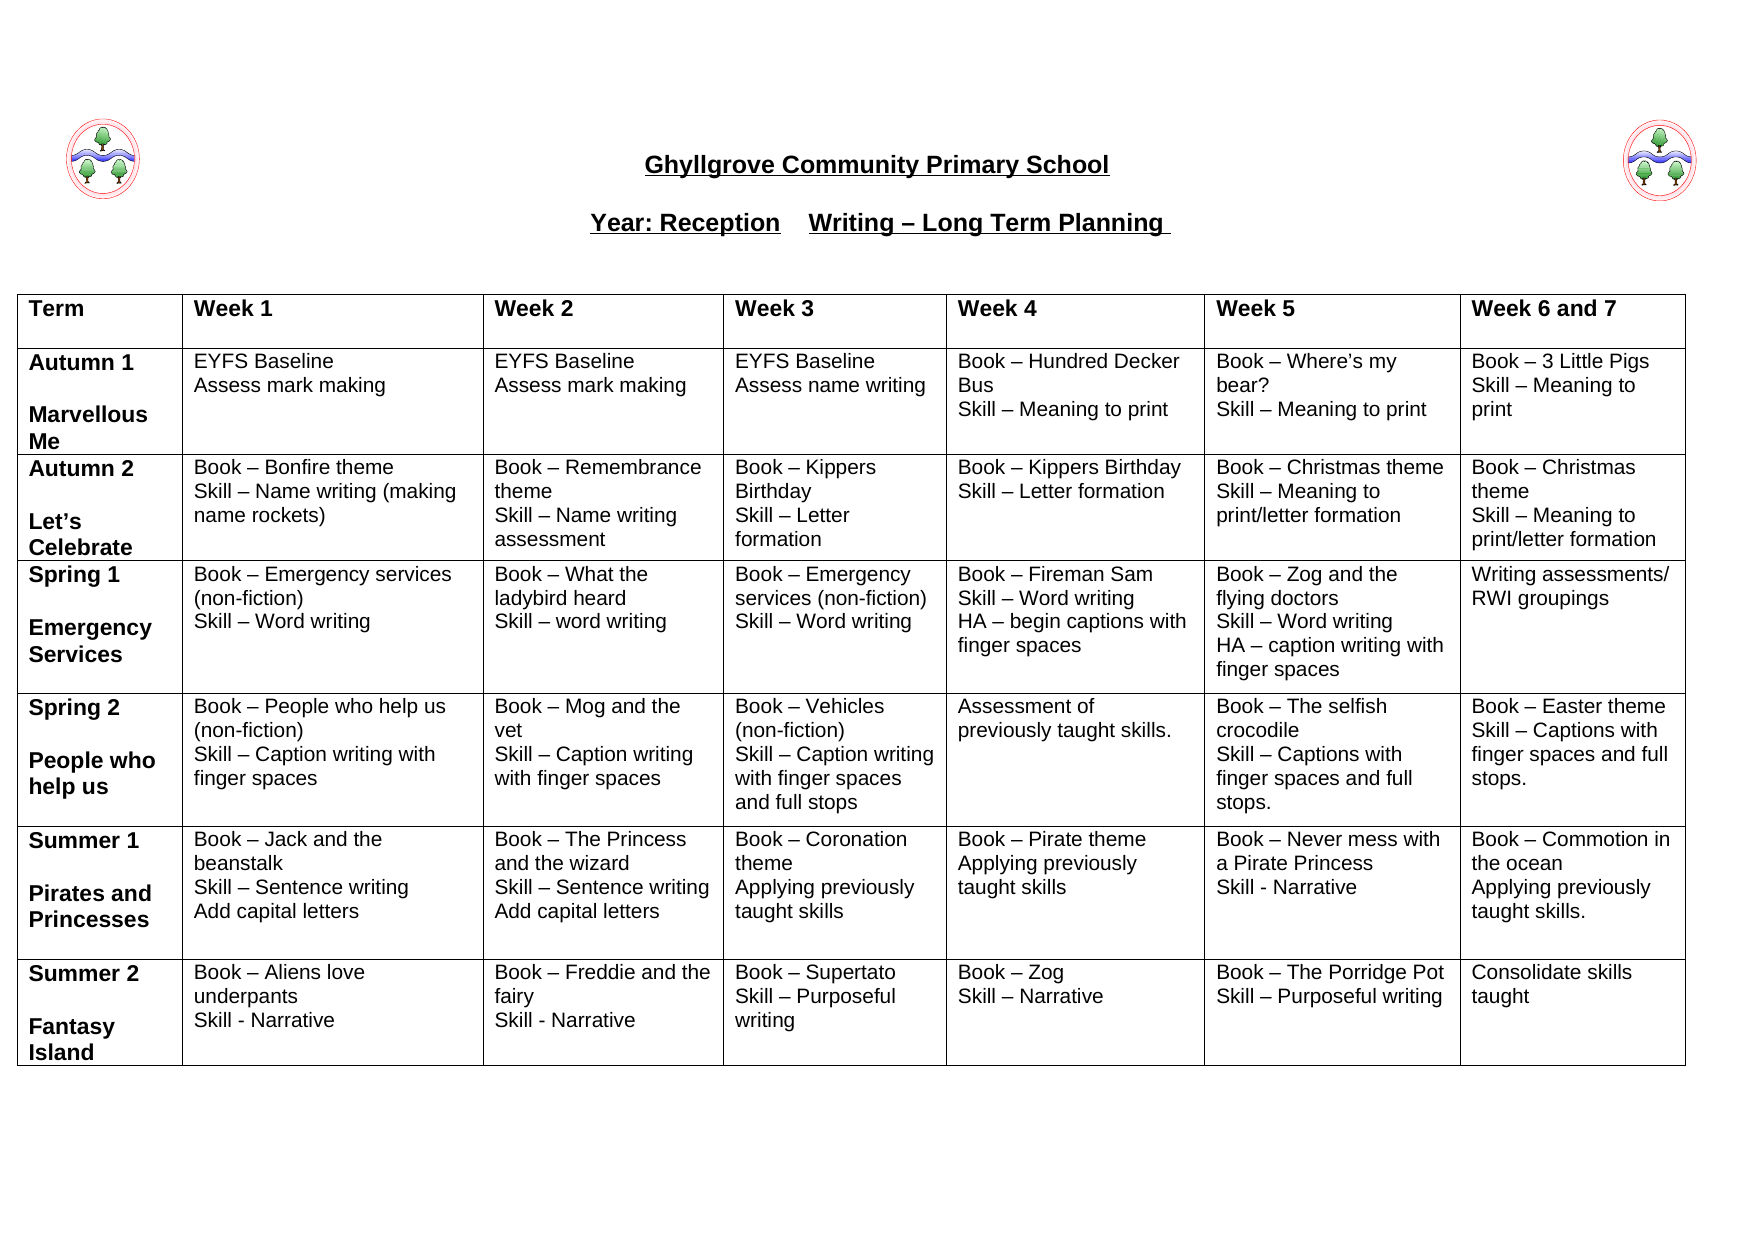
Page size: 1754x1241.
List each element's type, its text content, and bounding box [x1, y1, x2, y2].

table_cell Book – Aliens love underpants Skill - Narrative [183, 960, 483, 1065]
table_cell Book – Emergency services (non-fiction) Skill – Word writing [724, 561, 946, 693]
table_header Term [18, 295, 182, 347]
table_cell Book – Freddie and the fairy Skill - Narrative [484, 960, 723, 1065]
table_cell Book – Vehicles (non-fiction) Skill – Caption writing with finger spaces and full stops [724, 694, 946, 826]
table_cell Book – Hundred Decker Bus Skill – Meaning to print [947, 349, 1204, 454]
table_cell Book – Pirate theme Applying previously taught skills [947, 827, 1204, 959]
table_header Week 4 [947, 295, 1204, 347]
table_cell EYFS Baseline Assess name writing [724, 349, 946, 454]
table_cell Book – The selfish crocodile Skill – Captions with finger spaces and full stops. [1205, 694, 1460, 826]
table_cell Summer 2 Fantasy Island [18, 960, 182, 1065]
table_cell Writing assessments/ RWI groupings [1461, 561, 1685, 693]
table_cell Book – Jack and the beanstalk Skill – Sentence writing Add capital letters [183, 827, 483, 959]
table_cell Book – People who help us (non-fiction) Skill – Caption writing with finger spaces [183, 694, 483, 826]
table_cell Book – Zog Skill – Narrative [947, 960, 1204, 1065]
table_cell Book – Christmas theme Skill – Meaning to print/letter formation [1205, 455, 1460, 560]
text Ghyllgrove Community Primary School [150, 150, 1604, 179]
table_cell Book – Christmas theme Skill – Meaning to print/letter formation [1461, 455, 1685, 560]
table_cell Book – Remembrance theme Skill – Name writing assessment [484, 455, 723, 560]
table_cell EYFS Baseline Assess mark making [183, 349, 483, 454]
table_cell Book – Supertato Skill – Purposeful writing [724, 960, 946, 1065]
table_header Week 3 [724, 295, 946, 347]
table_cell EYFS Baseline Assess mark making [484, 349, 723, 454]
table_cell Book – Fireman Sam Skill – Word writing HA – begin captions with finger spaces [947, 561, 1204, 693]
table_cell Summer 1 Pirates and Princesses [18, 827, 182, 959]
table_header Week 1 [183, 295, 483, 347]
table_cell Spring 2 People who help us [18, 694, 182, 826]
table_cell Book – Emergency services (non-fiction) Skill – Word writing [183, 561, 483, 693]
table_cell Autumn 2 Let’s Celebrate [18, 455, 182, 560]
table_cell Book – Zog and the flying doctors Skill – Word writing HA – caption writing with finger spaces [1205, 561, 1460, 693]
table_cell Book – Kippers Birthday Skill – Letter formation [947, 455, 1204, 560]
table_header Week 2 [484, 295, 723, 347]
table_header Week 5 [1205, 295, 1460, 347]
table_cell Assessment of previously taught skills. [947, 694, 1204, 826]
table_cell Book – Mog and the vet Skill – Caption writing with finger spaces [484, 694, 723, 826]
table_cell Book – Commotion in the ocean Applying previously taught skills. [1461, 827, 1685, 959]
table_cell Book – The Princess and the wizard Skill – Sentence writing Add capital letters [484, 827, 723, 959]
table_cell Book – 3 Little Pigs Skill – Meaning to print [1461, 349, 1685, 454]
table_cell Book – Coronation theme Applying previously taught skills [724, 827, 946, 959]
table_cell Consolidate skills taught [1461, 960, 1685, 1065]
table_header Week 6 and 7 [1461, 295, 1685, 347]
table_cell Book – Kippers Birthday Skill – Letter formation [724, 455, 946, 560]
table_cell Book – Easter theme Skill – Captions with finger spaces and full stops. [1461, 694, 1685, 826]
text Year: Reception Writing – Long Term Planning [150, 207, 1604, 236]
table_cell Spring 1 Emergency Services [18, 561, 182, 693]
table_cell Book – Never mess with a Pirate Princess Skill - Narrative [1205, 827, 1460, 959]
table_cell Autumn 1 Marvellous Me [18, 349, 182, 454]
table_cell Book – The Porridge Pot Skill – Purposeful writing [1205, 960, 1460, 1065]
table_cell Book – Bonfire theme Skill – Name writing (making name rockets) [183, 455, 483, 560]
table_cell Book – Where’s my bear? Skill – Meaning to print [1205, 349, 1460, 454]
table_cell Book – What the ladybird heard Skill – word writing [484, 561, 723, 693]
